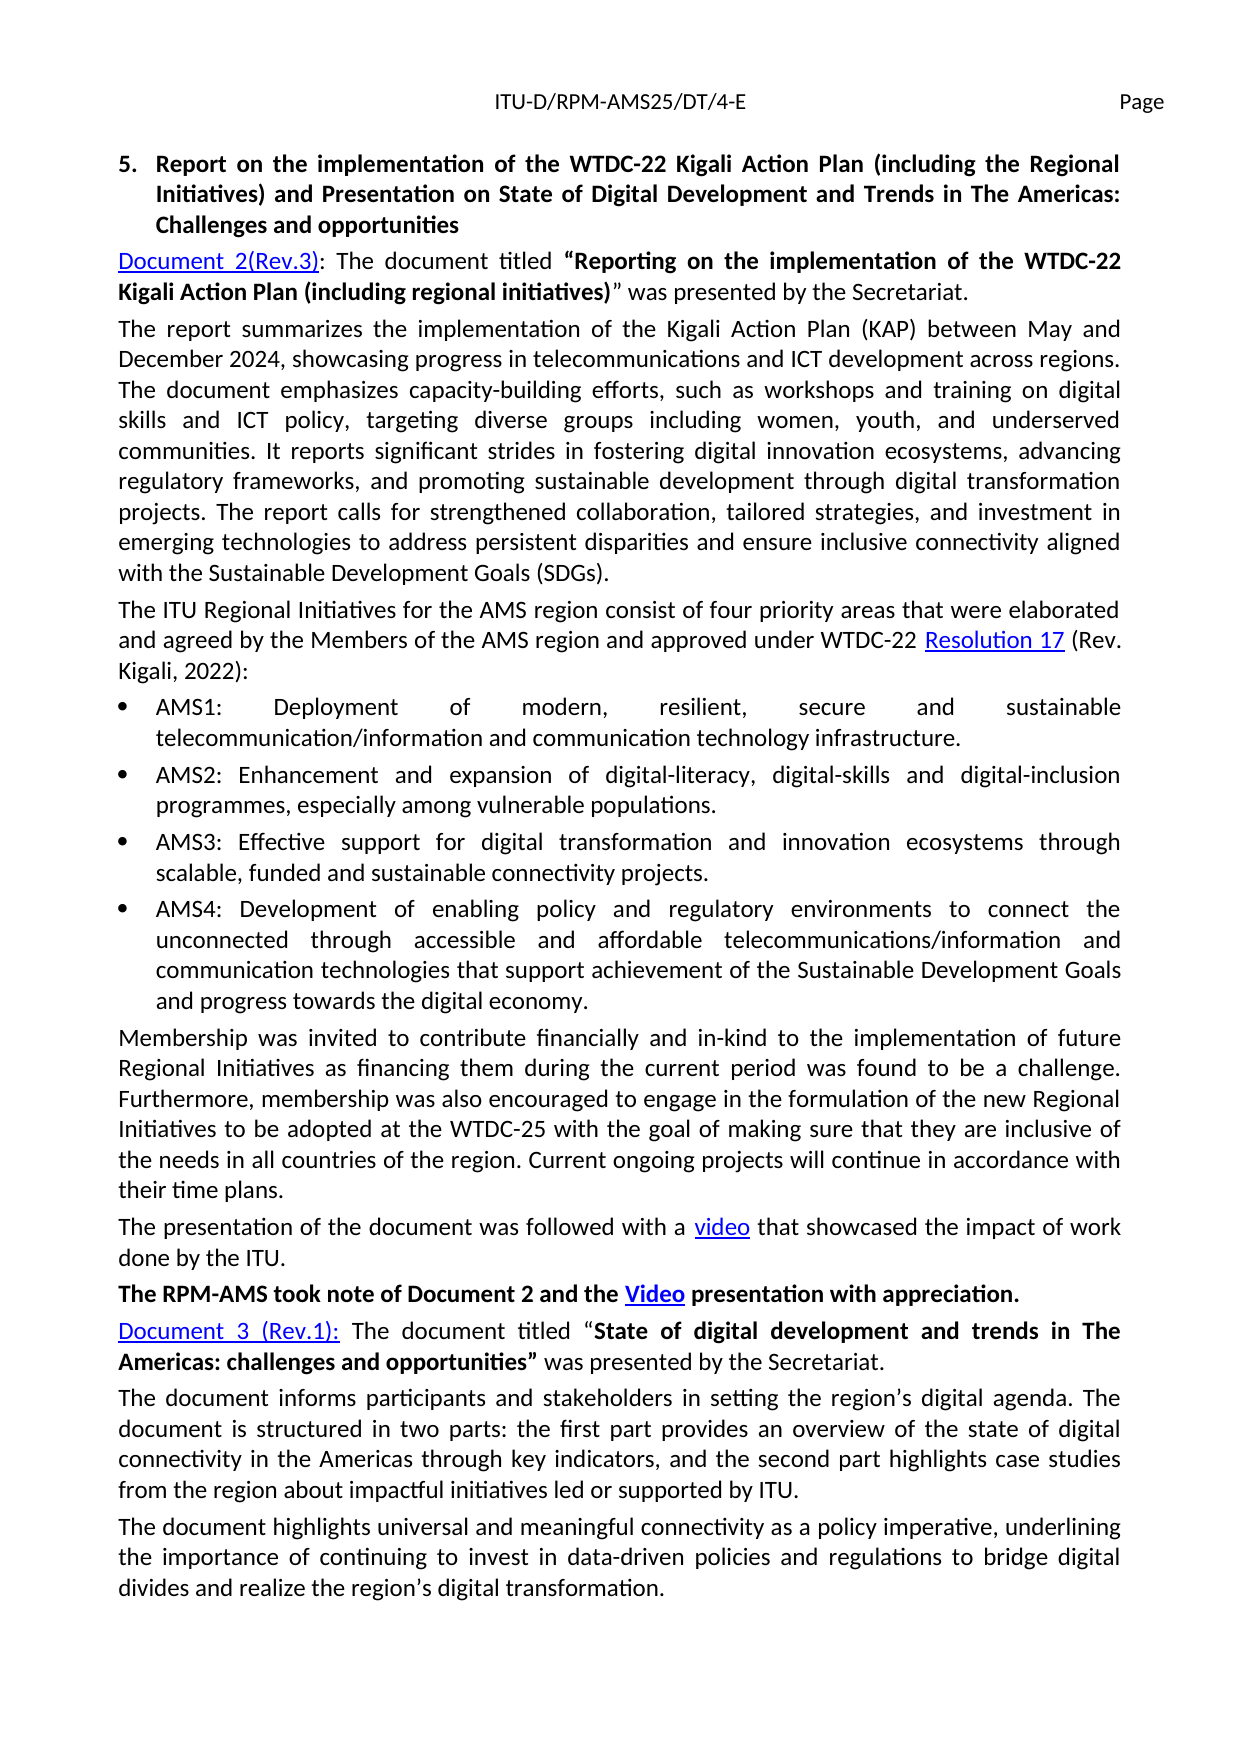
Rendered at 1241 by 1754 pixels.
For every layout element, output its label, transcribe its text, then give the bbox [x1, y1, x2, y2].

text Document 3 (Rev.1): The document titled “State of digital development and trends in The Americas: challenges and opportunities” was presented by the Secretariat. [118, 1315, 1122, 1376]
subtitle Report on the implementation of the WTDC-22 Kigali Action Plan (including the Regional Initiatives) and Presentation on State of Digital Development and Trends in The Americas: Challenges and opportunities [118, 148, 1122, 239]
list AMS3: Effective support for digital transformation and innovation ecosystems through scalable, funded and sustainable connectivity projects. [118, 826, 1122, 887]
text Membership was invited to contribute financially and in-kind to the implementation of future Regional Initiatives as financing them during the current period was found to be a challenge. Furthermore, membership was also encouraged to engage in the formulation of the new Regional Initiatives to be adopted at the WTDC-25 with the goal of making sure that they are inclusive of the needs in all countries of the region. Current ongoing projects will continue in accordance with their time plans. [118, 1022, 1122, 1205]
text Document 2(Rev.3): The document titled “Reporting on the implementation of the WTDC-22 Kigali Action Plan (including regional initiatives)” was presented by the Secretariat. [118, 246, 1122, 307]
text The document highlights universal and meaningful connectivity as a policy imperative, underlining the importance of continuing to invest in data-driven policies and regulations to bridge digital divides and realize the region’s digital transformation. [118, 1511, 1122, 1602]
list AMS2: Enhancement and expansion of digital-literacy, digital-skills and digital-inclusion programmes, especially among vulnerable populations. [118, 759, 1122, 820]
text The report summarizes the implementation of the Kigali Action Plan (KAP) between May and December 2024, showcasing progress in telecommunications and ICT development across regions. The document emphasizes capacity-building efforts, such as workshops and training on digital skills and ICT policy, targeting diverse groups including women, youth, and underserved communities. It reports significant strides in fostering digital innovation ecosystems, advancing regulatory frameworks, and promoting sustainable development through digital transformation projects. The report calls for strengthened collaboration, tailored strategies, and investment in emerging technologies to address persistent disparities and ensure inclusive connectivity aligned with the Sustainable Development Goals (SDGs). [118, 313, 1122, 587]
text The presentation of the document was followed with a video that showcased the impact of work done by the ITU. [118, 1211, 1122, 1272]
list AMS1: Deployment of modern, resilient, secure and sustainable telecommunication/information and communication technology infrastructure. [118, 692, 1122, 753]
list AMS4: Development of enabling policy and regulatory environments to connect the unconnected through accessible and affordable telecommunications/information and communication technologies that support achievement of the Sustainable Development Goals and progress towards the digital economy. [118, 893, 1122, 1016]
text The document informs participants and stakeholders in setting the region’s digital agenda. The document is structured in two parts: the first part provides an overview of the state of digital connectivity in the Americas through key indicators, and the second part highlights case studies from the region about impactful initiatives led or supported by ITU. [118, 1382, 1122, 1504]
text The ITU Regional Initiatives for the AMS region consist of four priority areas that were elaborated and agreed by the Members of the AMS region and approved under WTDC-22 Resolution 17 (Rev. Kigali, 2022): [118, 594, 1122, 685]
text The RPM-AMS took note of Document 2 and the Video presentation with appreciation. [118, 1278, 1122, 1309]
